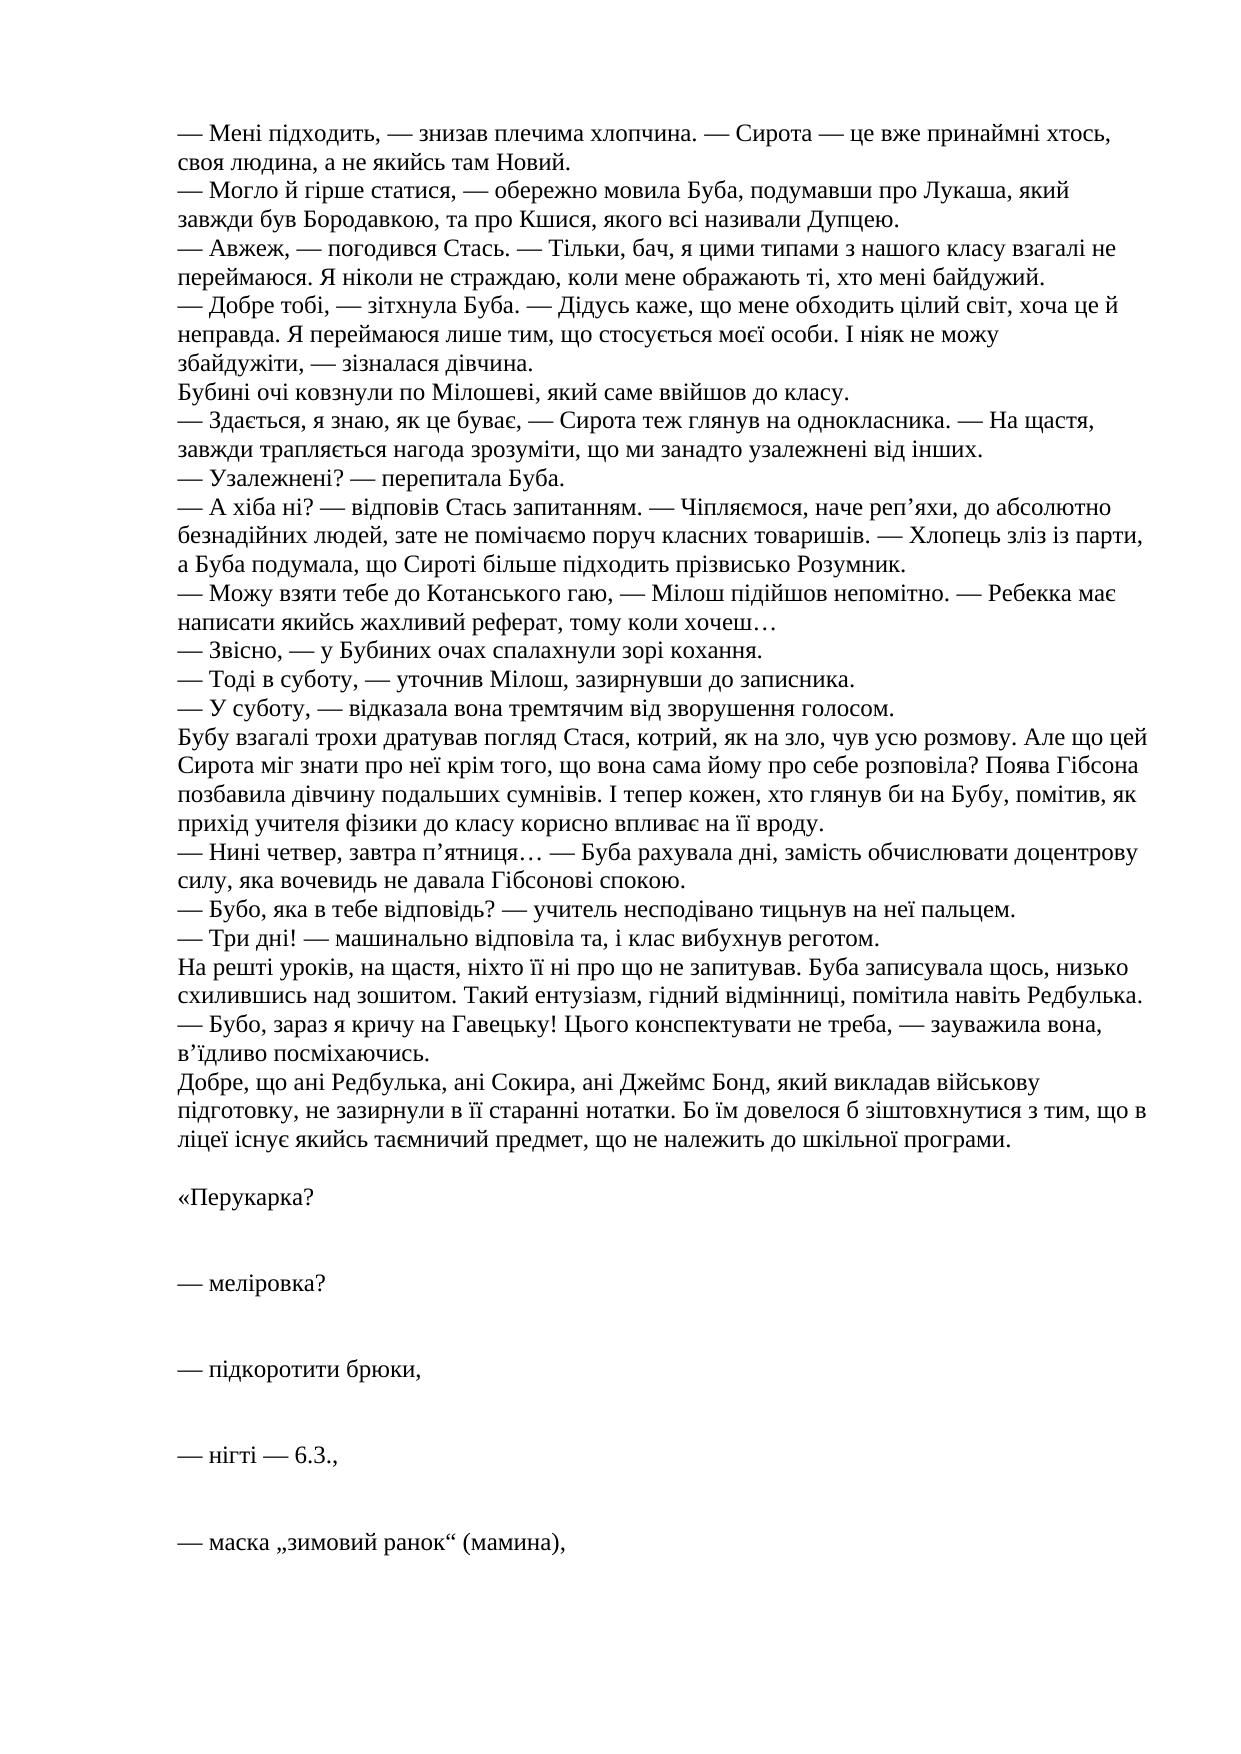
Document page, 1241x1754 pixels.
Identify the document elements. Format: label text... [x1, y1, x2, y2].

text На решті уроків, на щастя, ніхто її ні про що не запитував. Буба записувала щось, низько схилившись над зошитом. Такий ентузіазм, гідний відмінниці, помітила навіть Редбулька. [177, 952, 1152, 1009]
text — Могло й гірше статися, — обережно мовила Буба, подумавши про Лукаша, який завжди був Бородавкою, та про Кшися, якого всі називали Дупцею. [177, 176, 1152, 233]
text — меліровка? [177, 1268, 1152, 1297]
text Бубині очі ковзнули по Мілошеві, який саме ввійшов до класу. [177, 377, 1152, 406]
text — Звісно, — у Бубиних очах спалахнули зорі кохання. [177, 636, 1152, 664]
text — Тоді в суботу, — уточнив Мілош, зазирнувши до записника. [177, 664, 1152, 693]
text — Мені підходить, — знизав плечима хлопчина. — Сирота — це вже принаймні хтось, своя людина, а не якийсь там Новий. [177, 118, 1152, 176]
text — Бубо, яка в тебе відповідь? — учитель несподівано тицьнув на неї пальцем. [177, 894, 1152, 923]
text — А хіба ні? — відповів Стась запитанням. — Чіпляємося, наче реп’яхи, до абсолютно безнадійних людей, зате не помічаємо поруч класних товаришів. — Хлопець зліз із парти, а Буба подумала, що Сироті більше підходить прізвисько Розумник. [177, 492, 1152, 578]
text — Можу взяти тебе до Котанського гаю, — Мілош підійшов непомітно. — Ребекка має написати якийсь жахливий реферат, тому коли хочеш… [177, 578, 1152, 636]
text Бубу взагалі трохи дратував погляд Стася, котрий, як на зло, чув усю розмову. Але що цей Сирота міг знати про неї крім того, що вона сама йому про себе розповіла? Поява Гібсона позбавила дівчину подальших сумнівів. І тепер кожен, хто глянув би на Бубу, помітив, як прихід учителя фізики до класу корисно впливає на її вроду. [177, 722, 1152, 837]
text — Нині четвер, завтра п’ятниця… — Буба рахувала дні, замість обчислювати доцентрову силу, яка вочевидь не давала Гібсонові спокою. [177, 837, 1152, 894]
text — маска „зимовий ранок“ (мамина), [177, 1527, 1152, 1556]
text — Узалежнені? — перепитала Буба. [177, 463, 1152, 492]
text — Авжеж, — погодився Стась. — Тільки, бач, я цими типами з нашого класу взагалі не переймаюся. Я ніколи не страждаю, коли мене ображають ті, хто мені байдужий. [177, 233, 1152, 291]
text — Добре тобі, — зітхнула Буба. — Дідусь каже, що мене обходить цілий світ, хоча це й неправда. Я переймаюся лише тим, що стосується моєї особи. І ніяк не можу збайдужіти, — зізналася дівчина. [177, 291, 1152, 377]
text — Здається, я знаю, як це буває, — Сирота теж глянув на однокласника. — На щастя, завжди трапляється нагода зрозуміти, що ми занадто узалежнені від інших. [177, 406, 1152, 463]
text — Бубо, зараз я кричу на Гавецьку! Цього конспектувати не треба, — зауважила вона, в’їдливо посміхаючись. [177, 1009, 1152, 1067]
text — Три дні! — машинально відповіла та, і клас вибухнув реготом. [177, 923, 1152, 952]
text — підкоротити брюки, [177, 1354, 1152, 1383]
text — нігті — 6.3., [177, 1441, 1152, 1469]
text — У суботу, — відказала вона тремтячим від зворушення голосом. [177, 693, 1152, 722]
text «Перукарка? [177, 1182, 1152, 1211]
text Добре, що ані Редбулька, ані Сокира, ані Джеймс Бонд, який викладав військову підготовку, не зазирнули в її старанні нотатки. Бо їм довелося б зіштовхнутися з тим, що в ліцеї існує якийсь таємничий предмет, що не належить до шкільної програми. [177, 1067, 1152, 1153]
